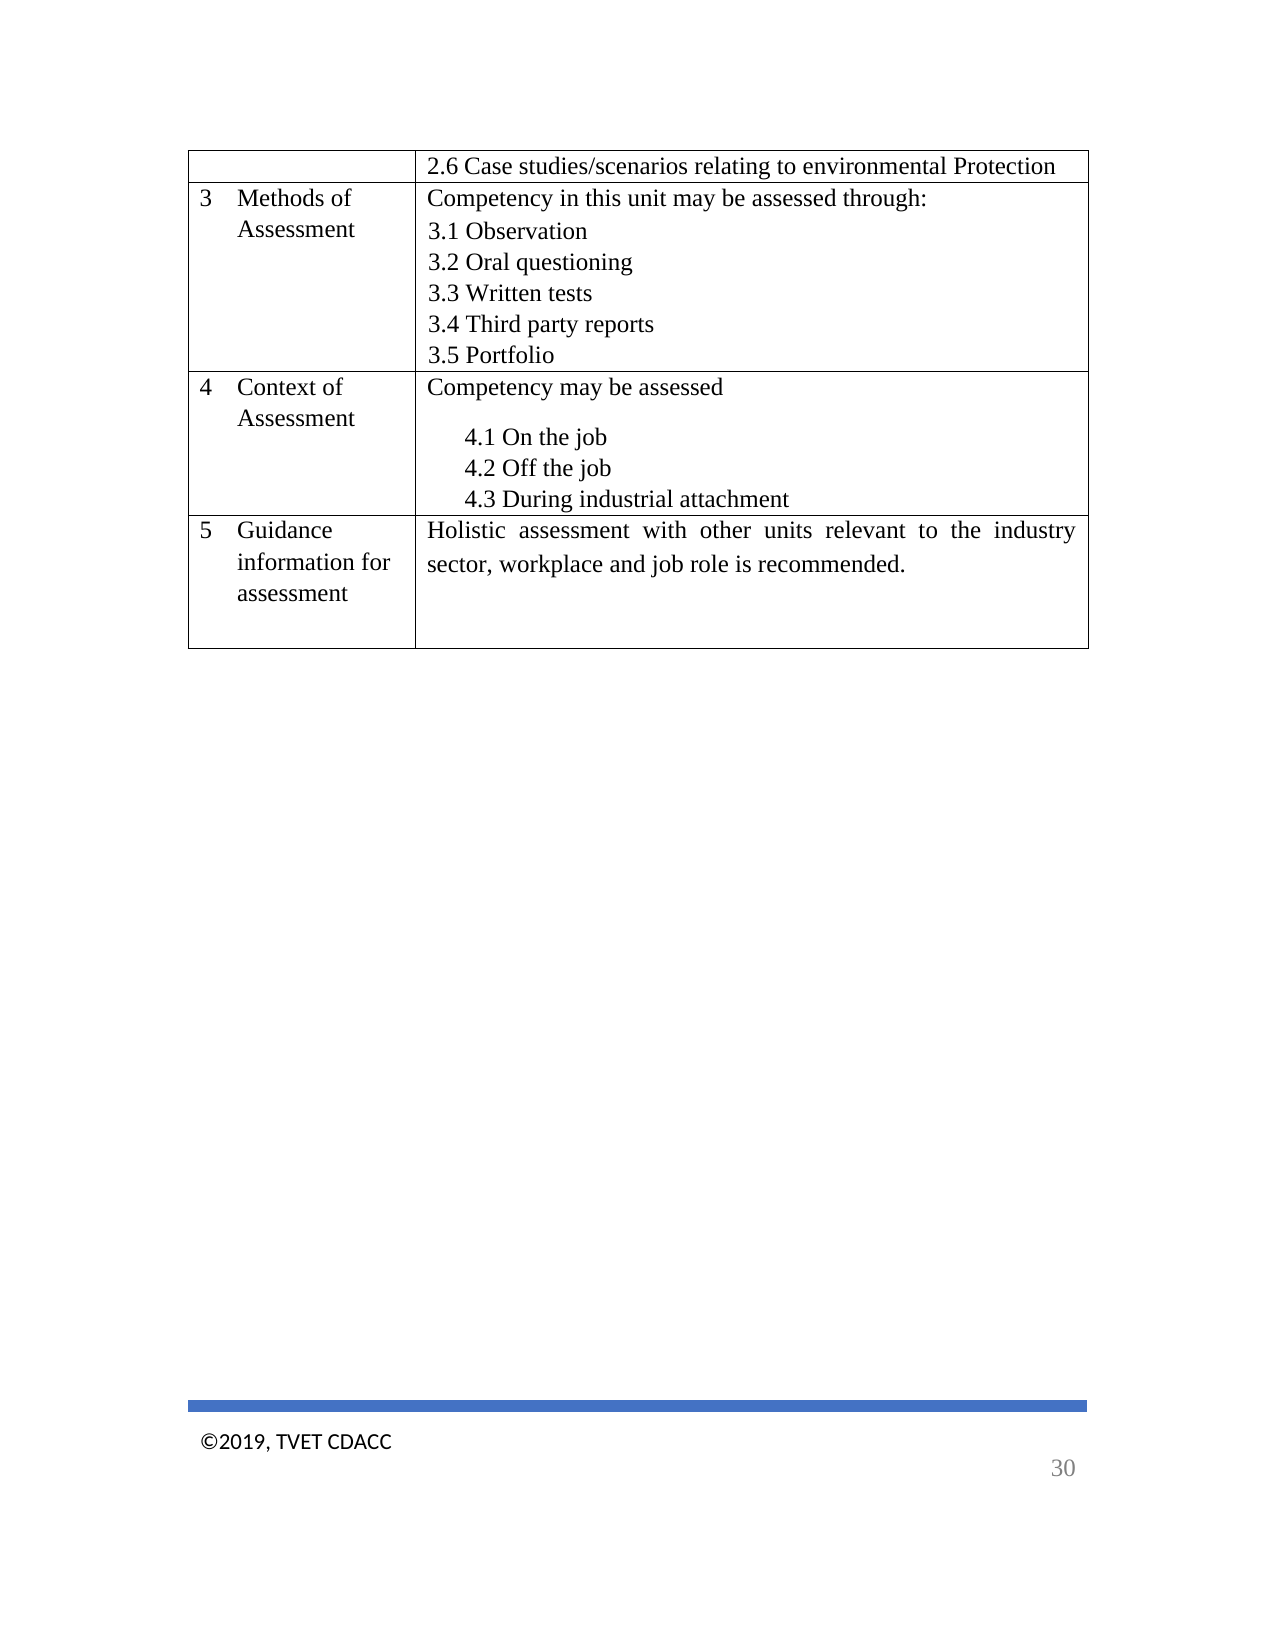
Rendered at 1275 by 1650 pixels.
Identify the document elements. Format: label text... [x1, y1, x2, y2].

table_cell Holistic assessment with other units relevant to the industry sector, workplace and job role is recommended. [416, 516, 1088, 648]
table_cell Context of Assessment [189, 372, 415, 514]
table_cell Guidance information for assessment [189, 516, 415, 648]
table_cell Methods of Assessment [189, 183, 415, 371]
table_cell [416, 151, 1088, 182]
table_cell Competency may be assessed On the job Off the job During industrial attachment [416, 372, 1088, 514]
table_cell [189, 151, 415, 182]
table_cell Competency in this unit may be assessed through: Observation Oral questioning Written tests Third party reports Portfolio [416, 183, 1088, 371]
